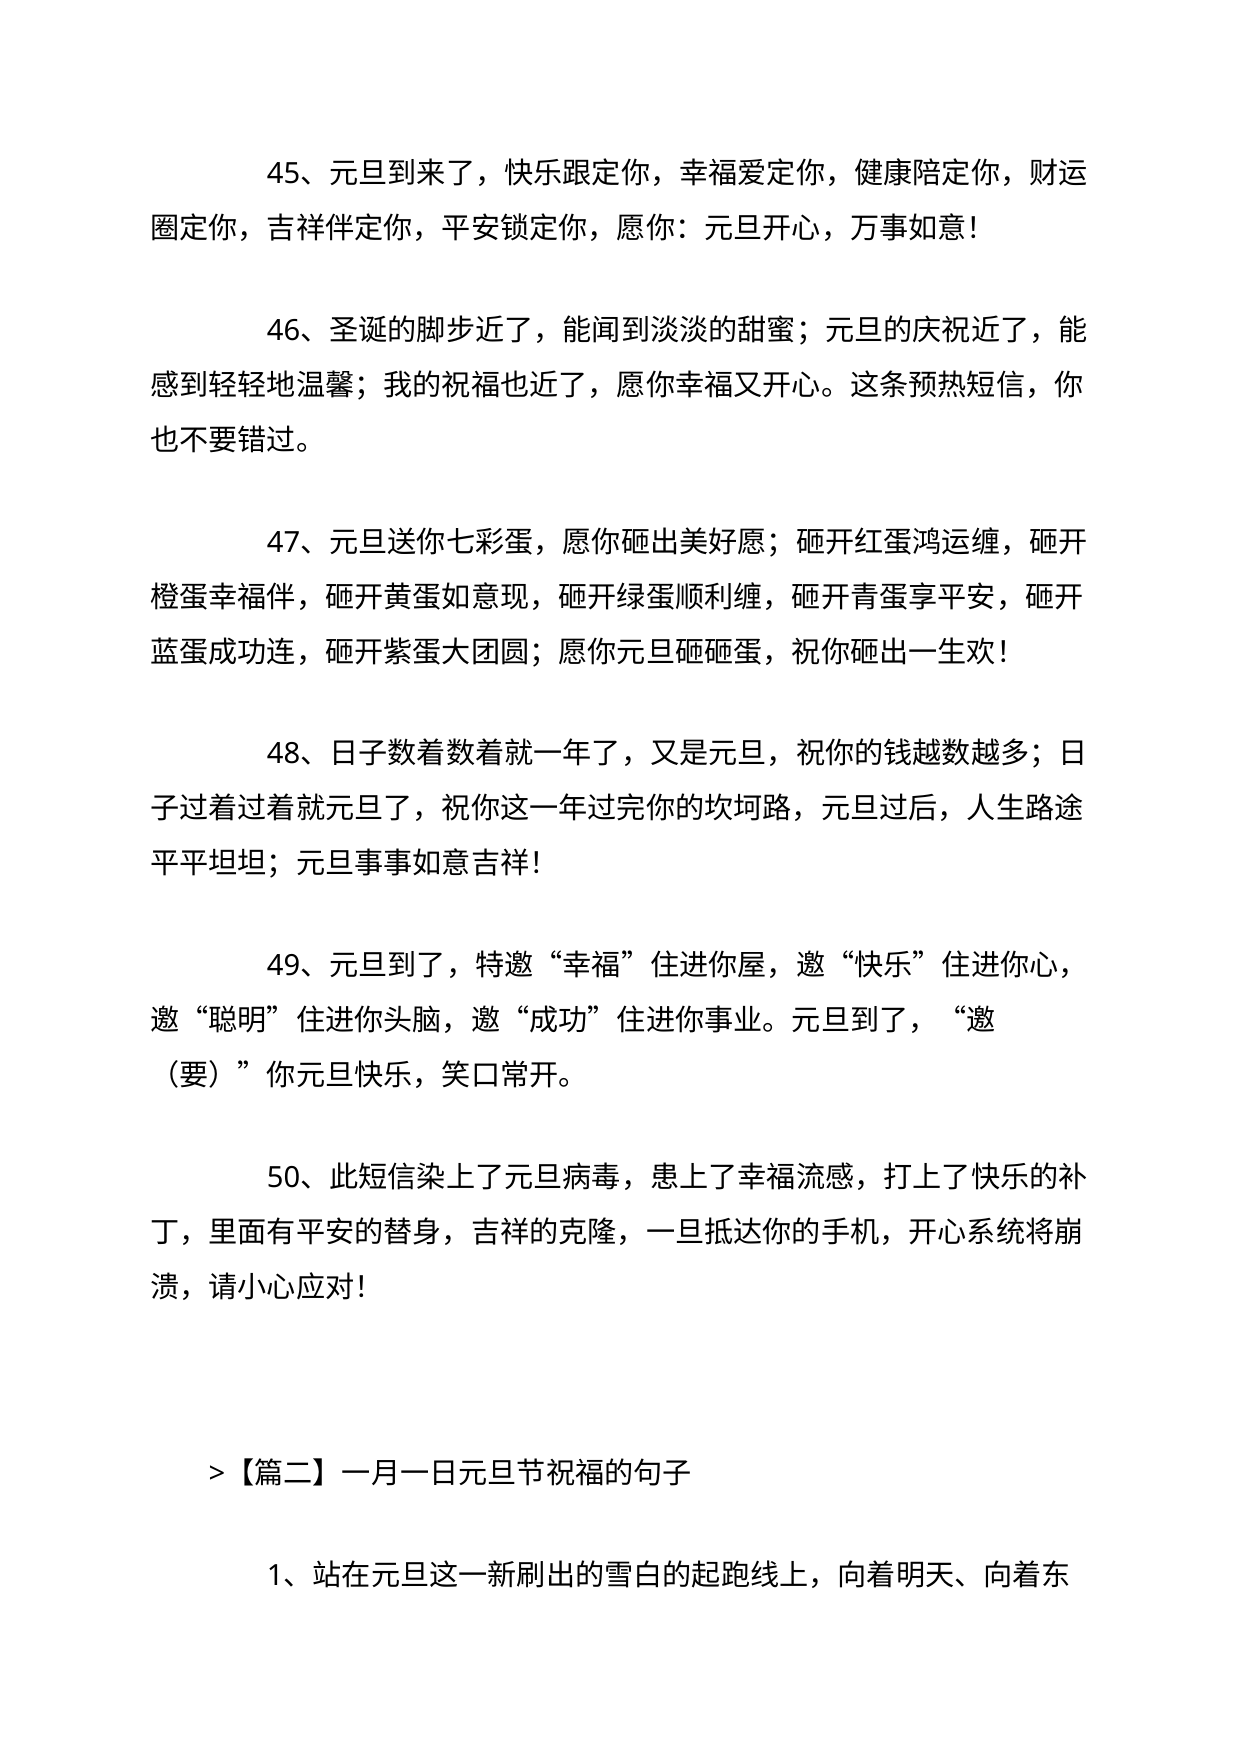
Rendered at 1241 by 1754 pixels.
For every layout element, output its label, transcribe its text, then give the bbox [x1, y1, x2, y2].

text 49、元旦到了，特邀“幸福”住进你屋，邀“快乐”住进你心，邀“聪明”住进你头脑，邀“成功”住进你事业。元旦到了，“邀（要）”你元旦快乐，笑口常开。 [150, 942, 1090, 1094]
text 47、元旦送你七彩蛋，愿你砸出美好愿；砸开红蛋鸿运缠，砸开橙蛋幸福伴，砸开黄蛋如意现，砸开绿蛋顺利缠，砸开青蛋享平安，砸开蓝蛋成功连，砸开紫蛋大团圆；愿你元旦砸砸蛋，祝你砸出一生欢！ [150, 518, 1090, 671]
text 50、此短信染上了元旦病毒，患上了幸福流感，打上了快乐的补丁，里面有平安的替身，吉祥的克隆，一旦抵达你的手机，开心系统将崩溃，请小心应对！ [150, 1153, 1090, 1306]
text >【篇二】一月一日元旦节祝福的句子 [150, 1449, 1090, 1492]
text 48、日子数着数着就一年了，又是元旦，祝你的钱越数越多；日子过着过着就元旦了，祝你这一年过完你的坎坷路，元旦过后，人生路途平平坦坦；元旦事事如意吉祥！ [150, 730, 1090, 882]
text 46、圣诞的脚步近了，能闻到淡淡的甜蜜；元旦的庆祝近了，能感到轻轻地温馨；我的祝福也近了，愿你幸福又开心。这条预热短信，你也不要错过。 [150, 307, 1090, 459]
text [150, 1551, 1090, 1594]
text 45、元旦到来了，快乐跟定你，幸福爱定你，健康陪定你，财运圈定你，吉祥伴定你，平安锁定你，愿你：元旦开心，万事如意！ [150, 150, 1090, 247]
